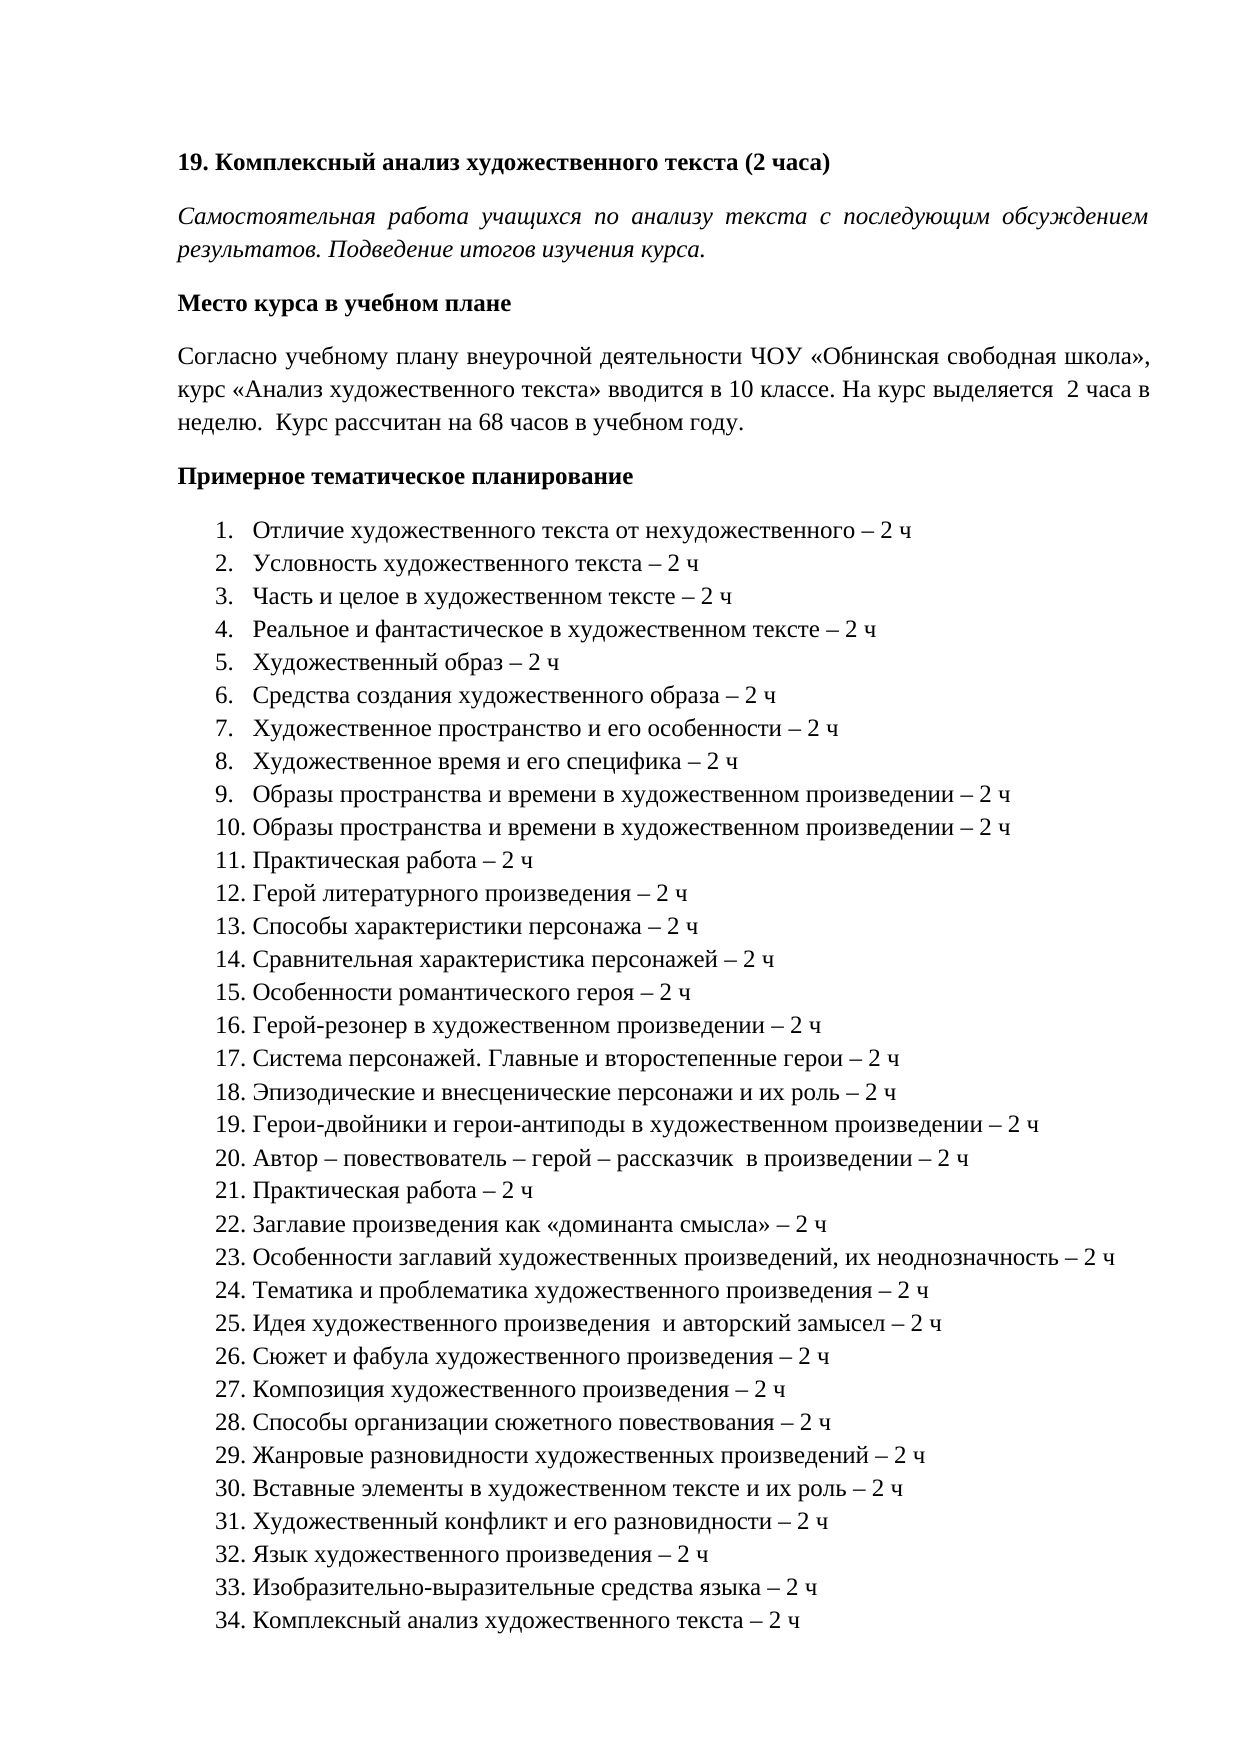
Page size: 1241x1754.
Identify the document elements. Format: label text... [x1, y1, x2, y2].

list Заглавие произведения как «доминанта смысла» – 2 ч [215, 1209, 1152, 1237]
list Композиция художественного произведения – 2 ч [215, 1374, 1152, 1402]
list Особенности заглавий художественных произведений, их неоднозначность – 2 ч [215, 1242, 1152, 1270]
list Комплексный анализ художественного текста – 2 ч [215, 1605, 1152, 1634]
list Изобразительно-выразительные средства языка – 2 ч [215, 1572, 1152, 1601]
list Практическая работа – 2 ч [215, 845, 1152, 874]
list Отличие художественного текста от нехудожественного – 2 ч [215, 515, 1152, 544]
list Художественное пространство и его особенности – 2 ч [215, 713, 1152, 742]
list Герой-резонер в художественном произведении – 2 ч [215, 1011, 1152, 1039]
list Условность художественного текста – 2 ч [215, 548, 1152, 577]
list Практическая работа – 2 ч [215, 1176, 1152, 1204]
list Система персонажей. Главные и второстепенные герои – 2 ч [215, 1043, 1152, 1072]
list Вставные элементы в художественном тексте и их роль – 2 ч [215, 1473, 1152, 1502]
list Художественный образ – 2 ч [215, 647, 1152, 676]
list Реальное и фантастическое в художественном тексте – 2 ч [215, 614, 1152, 643]
list Особенности романтического героя – 2 ч [215, 977, 1152, 1006]
list Герои-двойники и герои-антиподы в художественном произведении – 2 ч [215, 1109, 1152, 1138]
list Способы характеристики персонажа – 2 ч [215, 911, 1152, 940]
list Образы пространства и времени в художественном произведении – 2 ч [215, 779, 1152, 808]
list Идея художественного произведения и авторский замысел – 2 ч [215, 1308, 1152, 1336]
list Язык художественного произведения – 2 ч [215, 1539, 1152, 1568]
list Средства создания художественного образа – 2 ч [215, 680, 1152, 709]
list Герой литературного произведения – 2 ч [215, 878, 1152, 907]
list Сюжет и фабула художественного произведения – 2 ч [215, 1341, 1152, 1369]
list Способы организации сюжетного повествования – 2 ч [215, 1407, 1152, 1436]
list Образы пространства и времени в художественном произведении – 2 ч [215, 812, 1152, 841]
list Художественное время и его специфика – 2 ч [215, 746, 1152, 775]
list Тематика и проблематика художественного произведения – 2 ч [215, 1275, 1152, 1303]
list Эпизодические и внесценические персонажи и их роль – 2 ч [215, 1077, 1152, 1105]
text Согласно учебному плану внеурочной деятельности ЧОУ «Обнинская свободная школа», курс «Анализ художественного текста» вводится в 10 классе. На курс выделяется 2 часа в неделю. Курс рассчитан на 68 часов в учебном году. [177, 341, 1152, 436]
list Часть и целое в художественном тексте – 2 ч [215, 581, 1152, 610]
text Самостоятельная работа учащихся по анализу текста с последующим обсуждением результатов. Подведение итогов изучения курса. [177, 201, 1152, 262]
text Примерное тематическое планирование [177, 461, 1152, 490]
list Художественный конфликт и его разновидности – 2 ч [215, 1506, 1152, 1534]
text 19. Комплексный анализ художественного текста (2 часа) [177, 147, 1152, 176]
list Жанровые разновидности художественных произведений – 2 ч [215, 1440, 1152, 1468]
list Сравнительная характеристика персонажей – 2 ч [215, 944, 1152, 973]
text Место курса в учебном плане [177, 288, 1152, 316]
list Автор – повествователь – герой – рассказчик в произведении – 2 ч [215, 1143, 1152, 1171]
